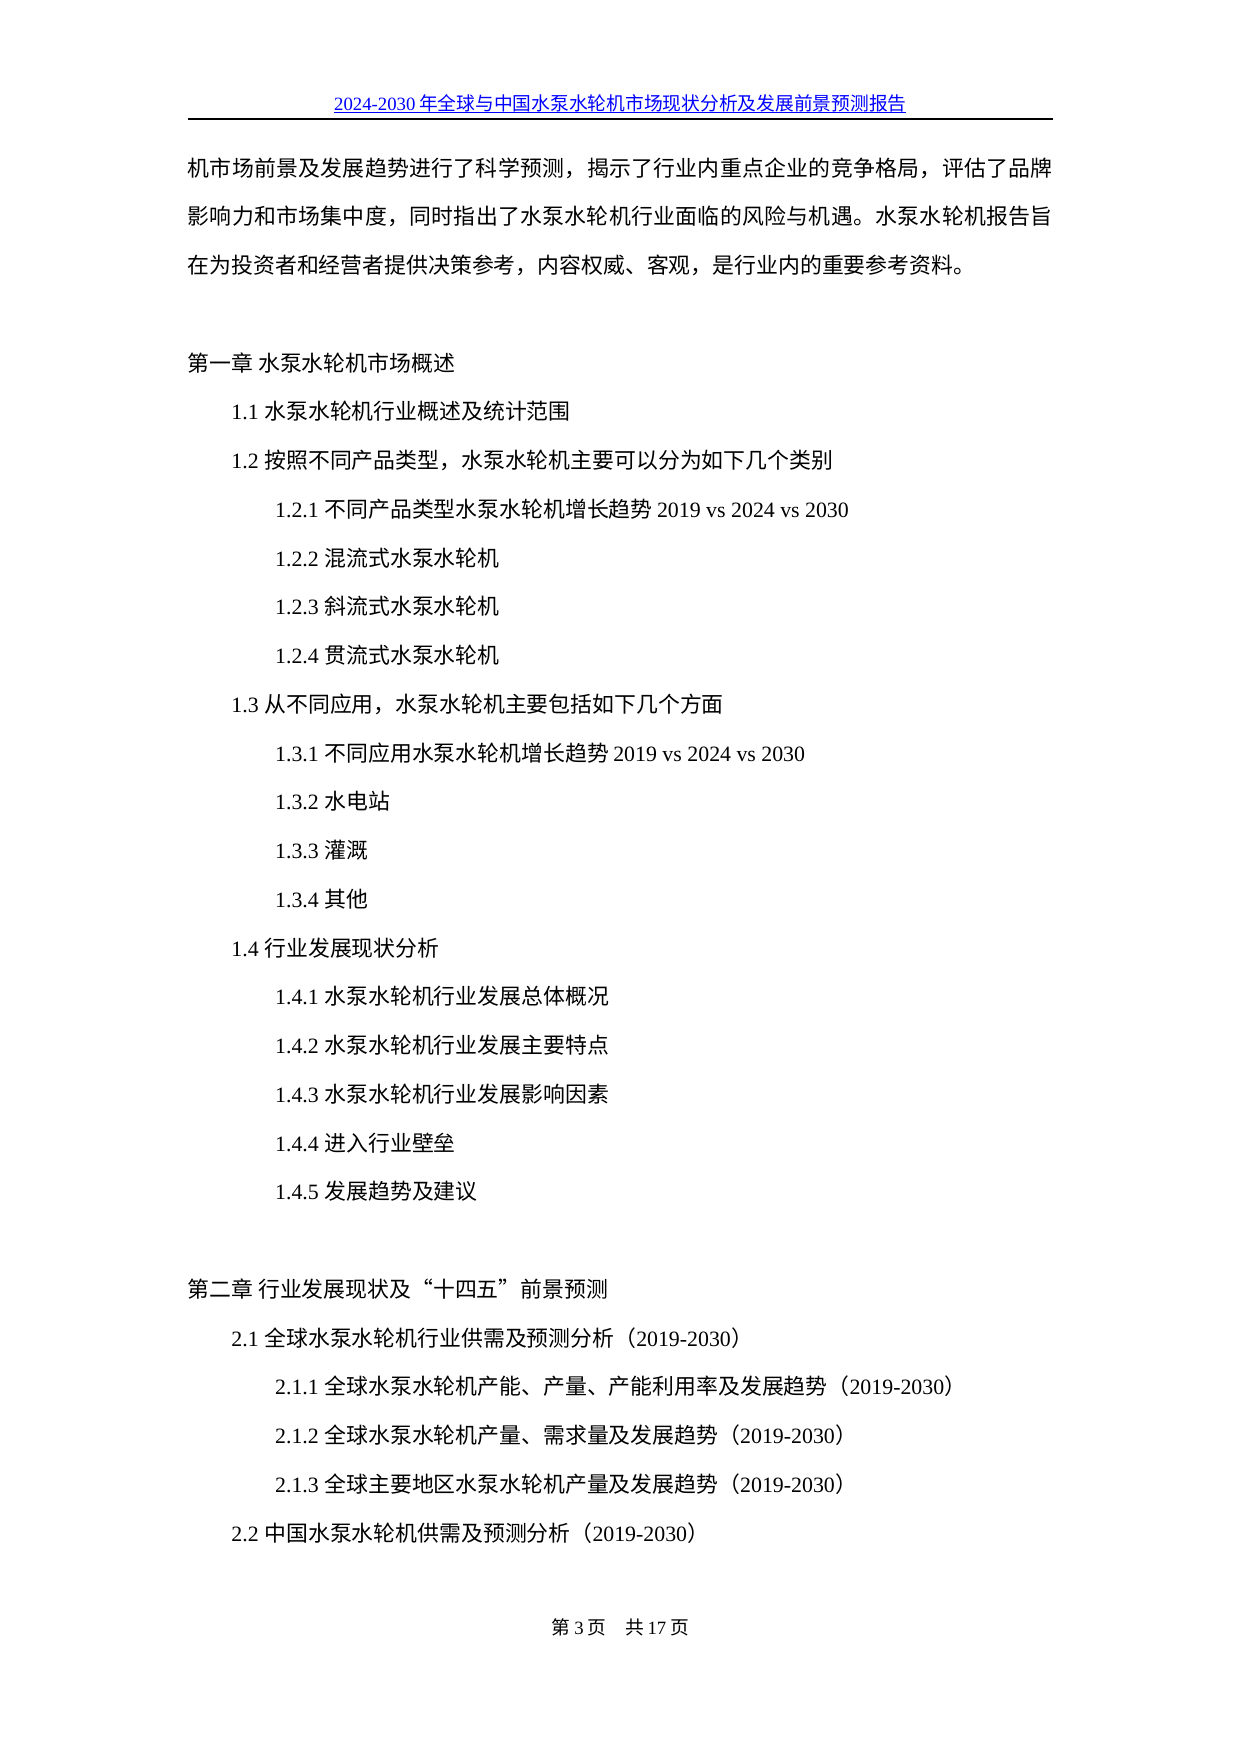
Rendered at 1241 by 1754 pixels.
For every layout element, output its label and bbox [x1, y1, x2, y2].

text [187, 150, 1053, 1548]
